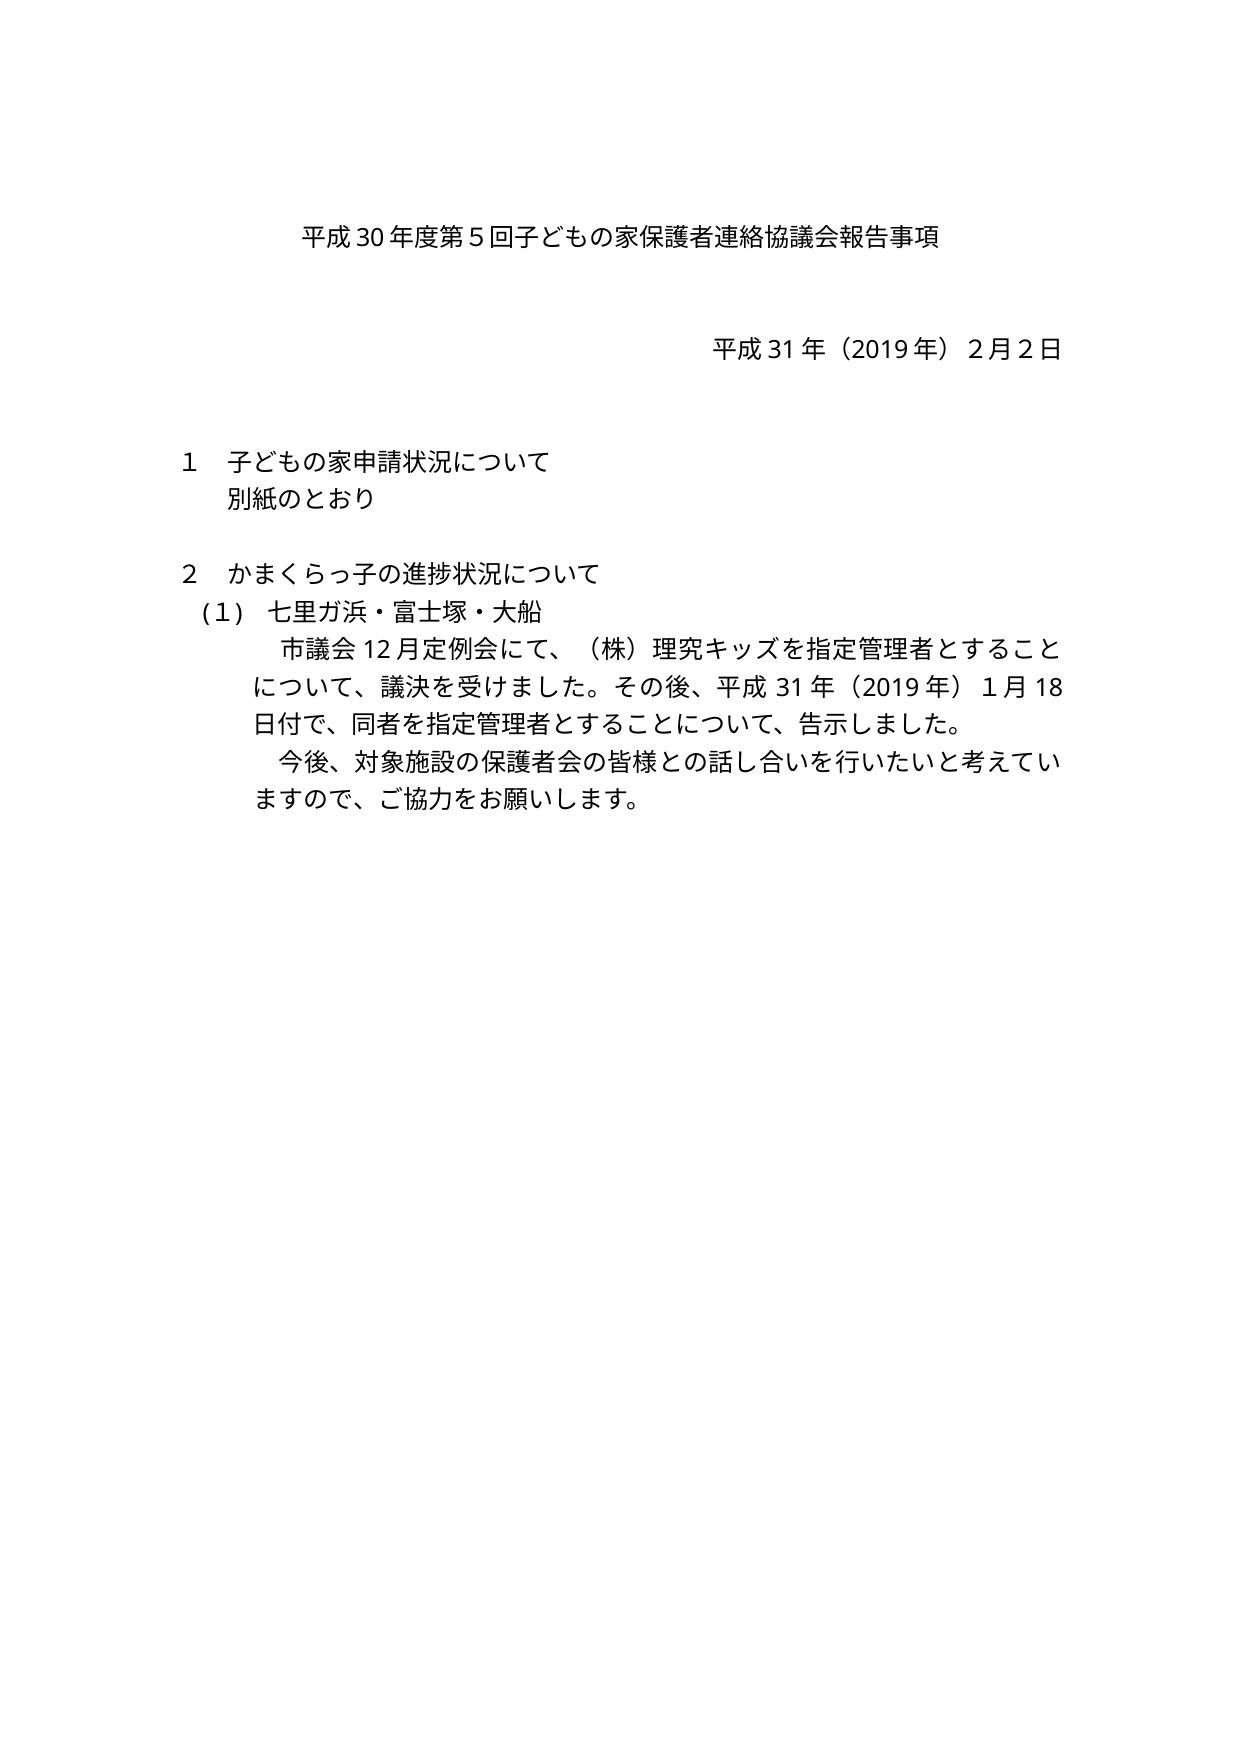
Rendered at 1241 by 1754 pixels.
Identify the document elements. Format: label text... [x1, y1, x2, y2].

text １ 子どもの家申請状況について [177, 442, 1063, 479]
text ２ かまくらっ子の進捗状況について [177, 554, 1063, 592]
text 別紙のとおり [177, 479, 1063, 517]
text 平成30年度第５回子どもの家保護者連絡協議会報告事項 [177, 217, 1063, 254]
text 今後、対象施設の保護者会の皆様との話し合いを行いたいと考えていますので、ご協力をお願いします。 [254, 742, 1063, 817]
text (１) 七里ガ浜・富士塚・大船 [177, 592, 1063, 629]
text 市議会12月定例会にて、（株）理究キッズを指定管理者とすることについて、議決を受けました。その後、平成31年（2019年）１月18日付で、同者を指定管理者とすることについて、告示しました。 [177, 629, 1063, 742]
text 平成31年（2019年）２月２日 [177, 329, 1063, 367]
